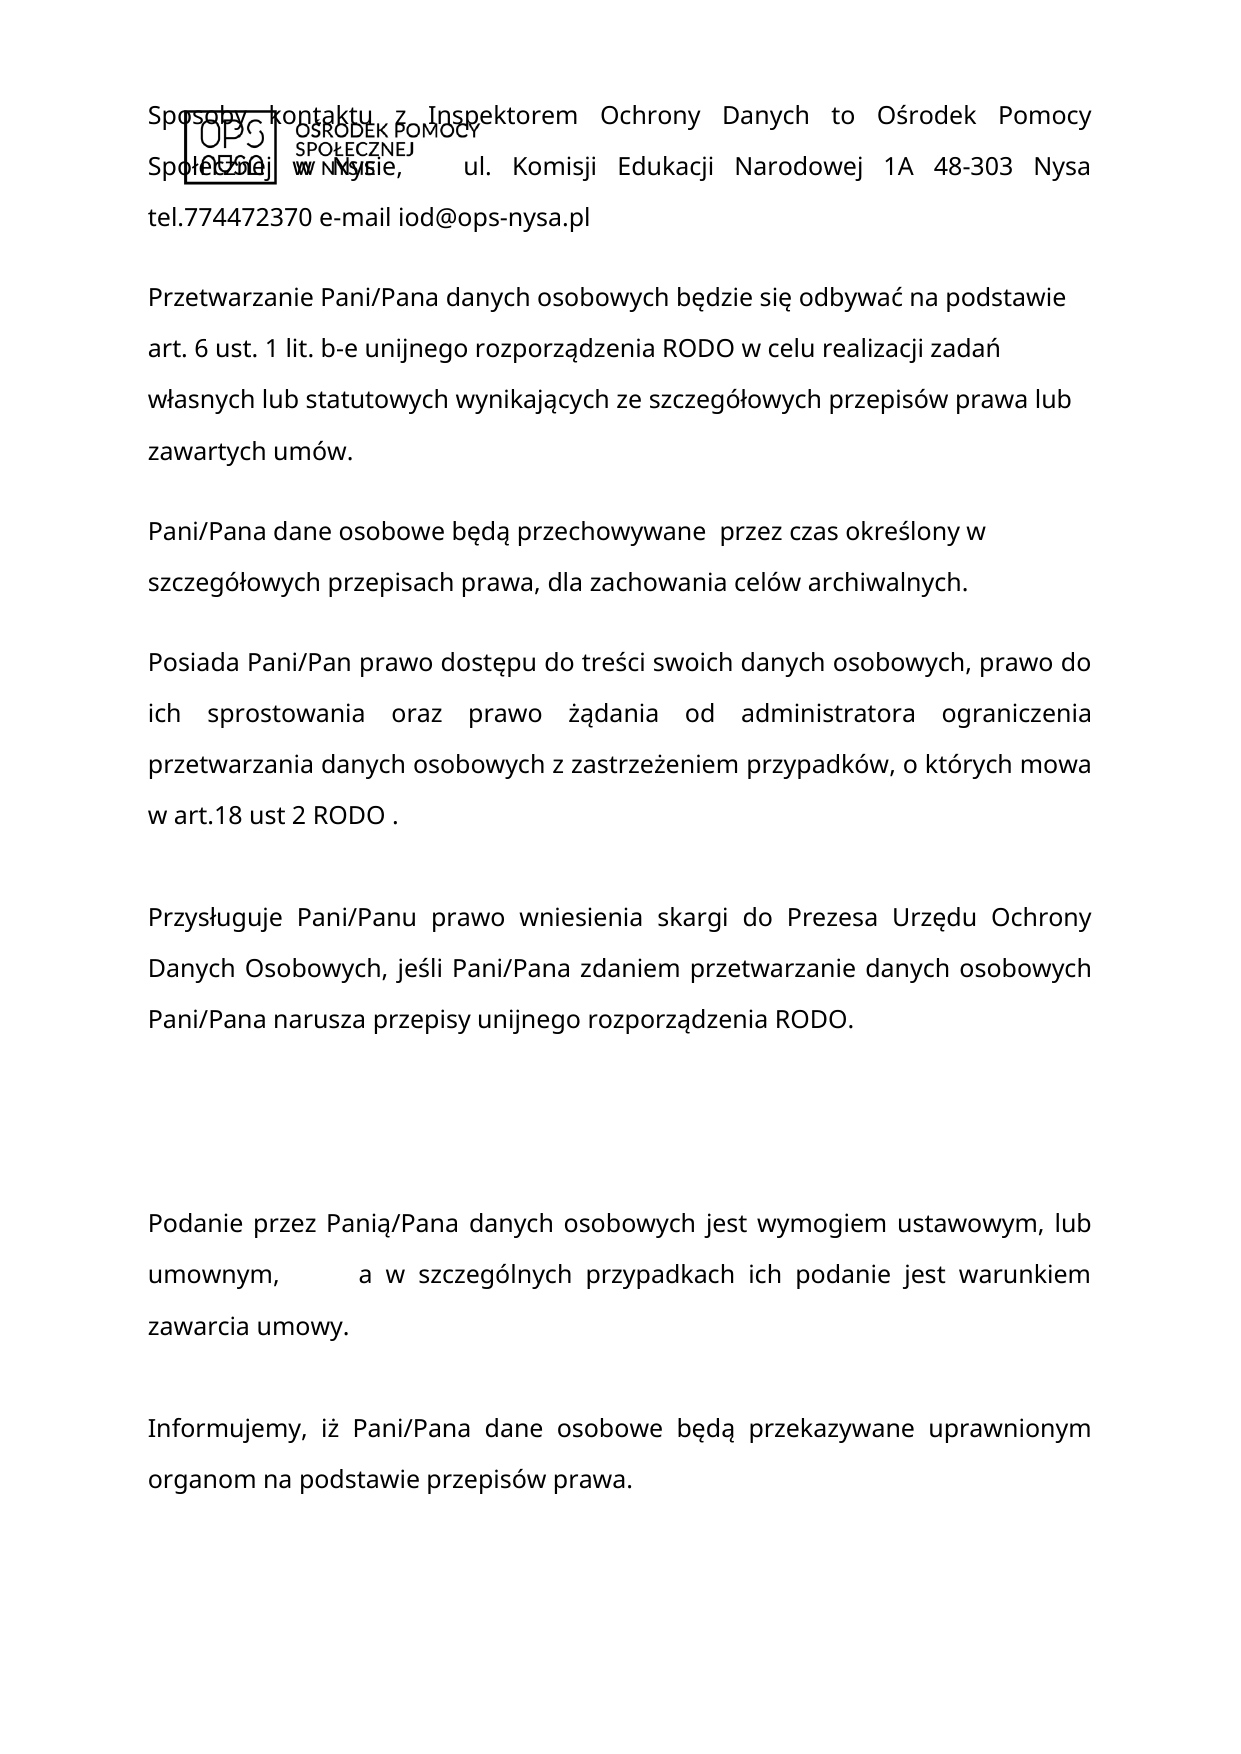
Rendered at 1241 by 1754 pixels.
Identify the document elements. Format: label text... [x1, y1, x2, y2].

text Podanie przez Panią/Pana danych osobowych jest wymogiem ustawowym, lub umownym, a w szczególnych przypadkach ich podanie jest warunkiem zawarcia umowy. [148, 1206, 1093, 1342]
picture [147, 73, 517, 213]
text Informujemy, iż Pani/Pana dane osobowe będą przekazywane uprawnionym organom na podstawie przepisów prawa. [148, 1410, 1093, 1495]
text Przysługuje Pani/Panu prawo wniesienia skargi do Prezesa Urzędu Ochrony Danych Osobowych, jeśli Pani/Pana zdaniem przetwarzanie danych osobowych Pani/Pana narusza przepisy unijnego rozporządzenia RODO. [148, 900, 1093, 1036]
text Przetwarzanie Pani/Pana danych osobowych będzie się odbywać na podstawie art. 6 ust. 1 lit. b-e unijnego rozporządzenia RODO w celu realizacji zadań własnych lub statutowych wynikających ze szczegółowych przepisów prawa lub zawartych umów. [148, 280, 1093, 467]
text Pani/Pana dane osobowe będą przechowywane przez czas określony w szczegółowych przepisach prawa, dla zachowania celów archiwalnych. [148, 513, 1093, 598]
text Posiada Pani/Pan prawo dostępu do treści swoich danych osobowych, prawo do ich sprostowania oraz prawo żądania od administratora ograniczenia przetwarzania danych osobowych z zastrzeżeniem przypadków, o których mowa w art.18 ust 2 RODO . [148, 645, 1093, 832]
